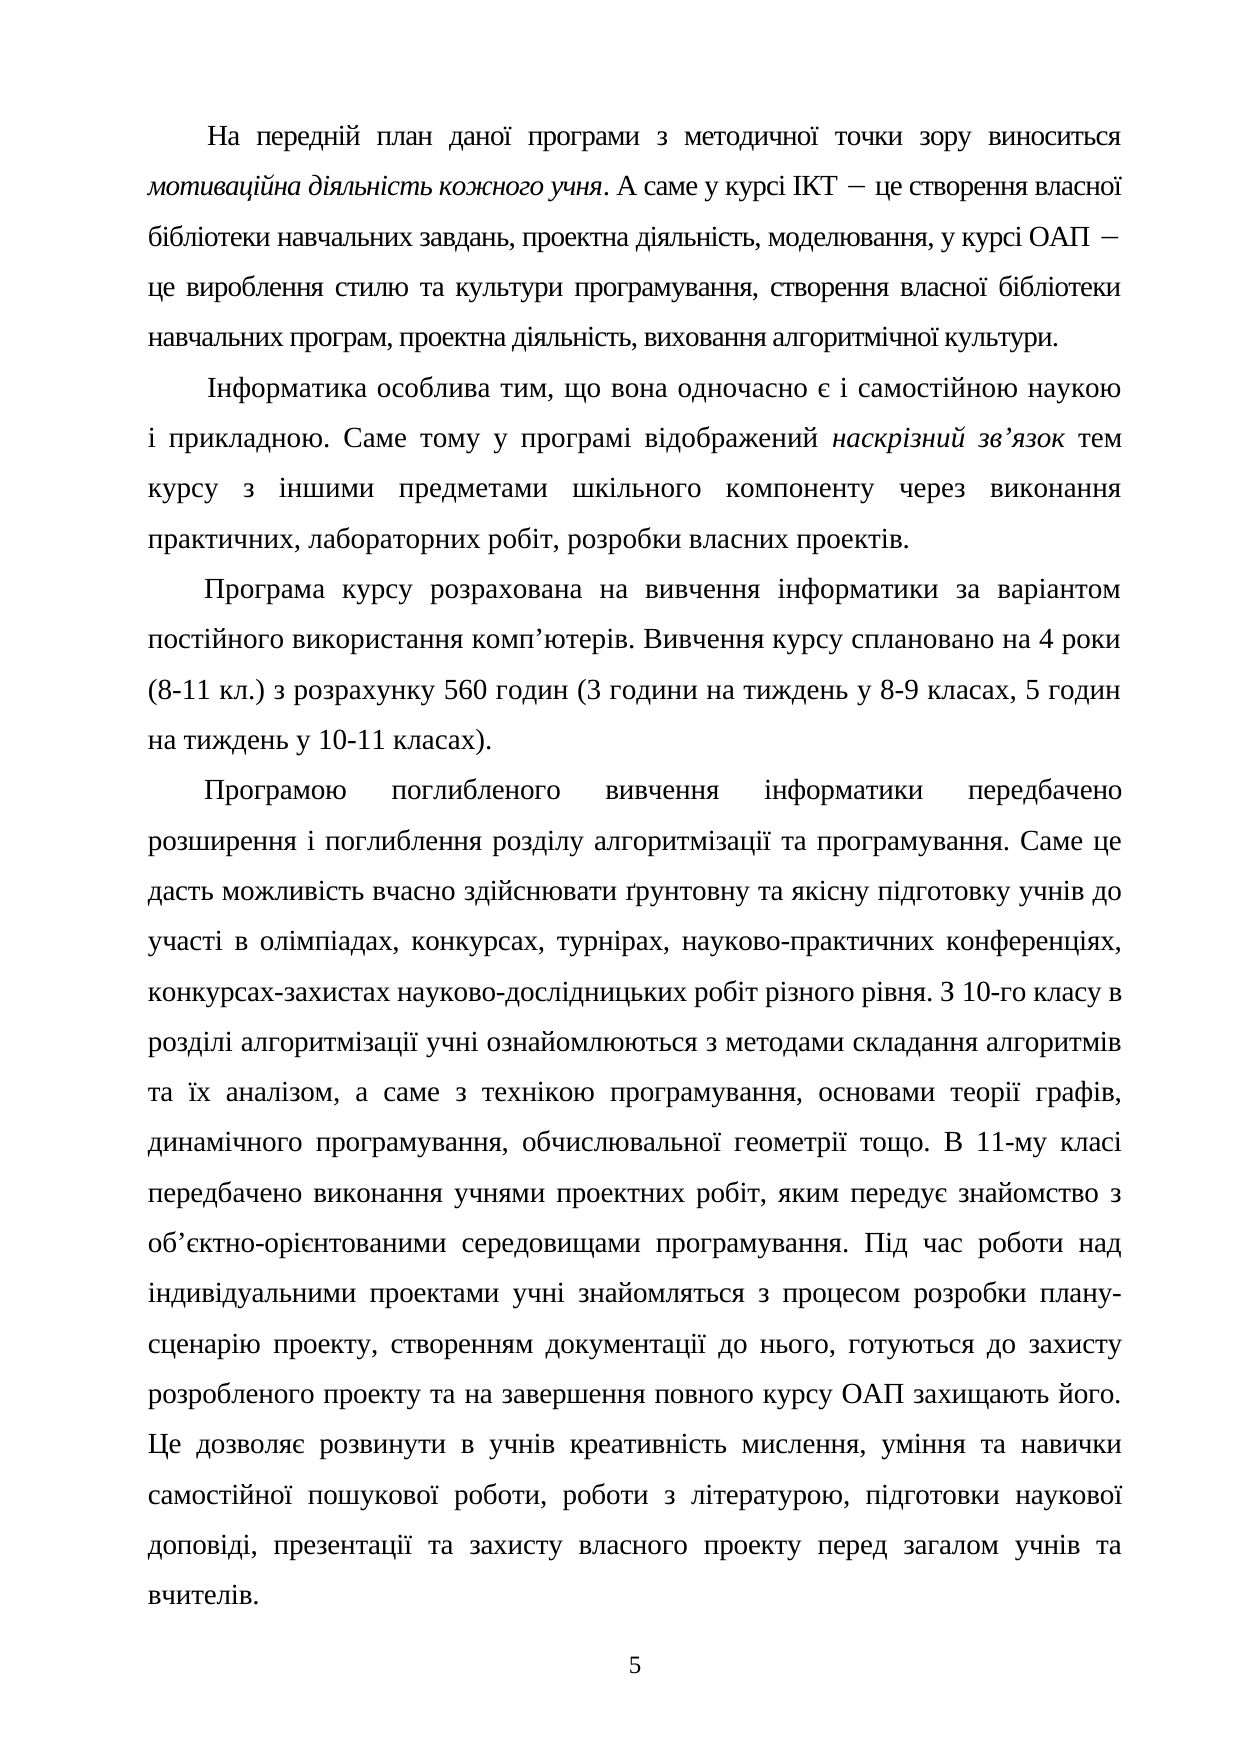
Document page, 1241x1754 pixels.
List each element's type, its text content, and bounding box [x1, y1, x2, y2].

text Програма курсу розрахована на вивчення інформатики за варіантом постійного використання комп’ютерів. Вивчення курсу сплановано на 4 роки (8-11 кл.) з розрахунку 560 годин (3 години на тиждень у 8-9 класах, 5 годин на тиждень у 10-11 класах). [148, 571, 1122, 756]
text Програмою поглибленого вивчення інформатики передбачено розширення і поглиблення розділу алгоритмізації та програмування. Саме це дасть можливість вчасно здійснювати ґрунтовну та якісну підготовку учнів до участі в олімпіадах, конкурсах, турнірах, науково-практичних конференціях, конкурсах-захистах науково-дослідницьких робіт різного рівня. З 10-го класу в розділі алгоритмізації учні ознайомлюються з методами складання алгоритмів та їх аналізом, а саме з технікою програмування, основами теорії графів, динамічного програмування, обчислювальної геометрії тощо. В 11-му класі передбачено виконання учнями проектних робіт, яким передує знайомство з об’єктно-орієнтованими середовищами програмування. Під час роботи над індивідуальними проектами учні знайомляться з процесом розробки плану-сценарію проекту, створенням документації до нього, готуються до захисту розробленого проекту та на завершення повного курсу ОАП захищають його. Це дозволяє розвинути в учнів креативність мислення, уміння та навички самостійної пошукової роботи, роботи з літературою, підготовки наукової доповіді, презентації та захисту власного проекту перед загалом учнів та вчителів. [148, 772, 1122, 1611]
text На передній план даної програми з методичної точки зору виноситься мотиваційна діяльність кожного учня. А саме у курсі ІКТ це створення власної бібліотеки навчальних завдань, проектна діяльність, моделювання, у курсі ОАП це вироблення стилю та культури програмування, створення власної бібліотеки навчальних програм, проектна діяльність, виховання алгоритмічної культури. [148, 118, 1122, 353]
text Інформатика особлива тим, що вона одночасно є і самостійною наукою і прикладною. Саме тому у програмі відображений наскрізний зв’язок тем курсу з іншими предметами шкільного компоненту через виконання практичних, лабораторних робіт, розробки власних проектів. [148, 370, 1122, 554]
